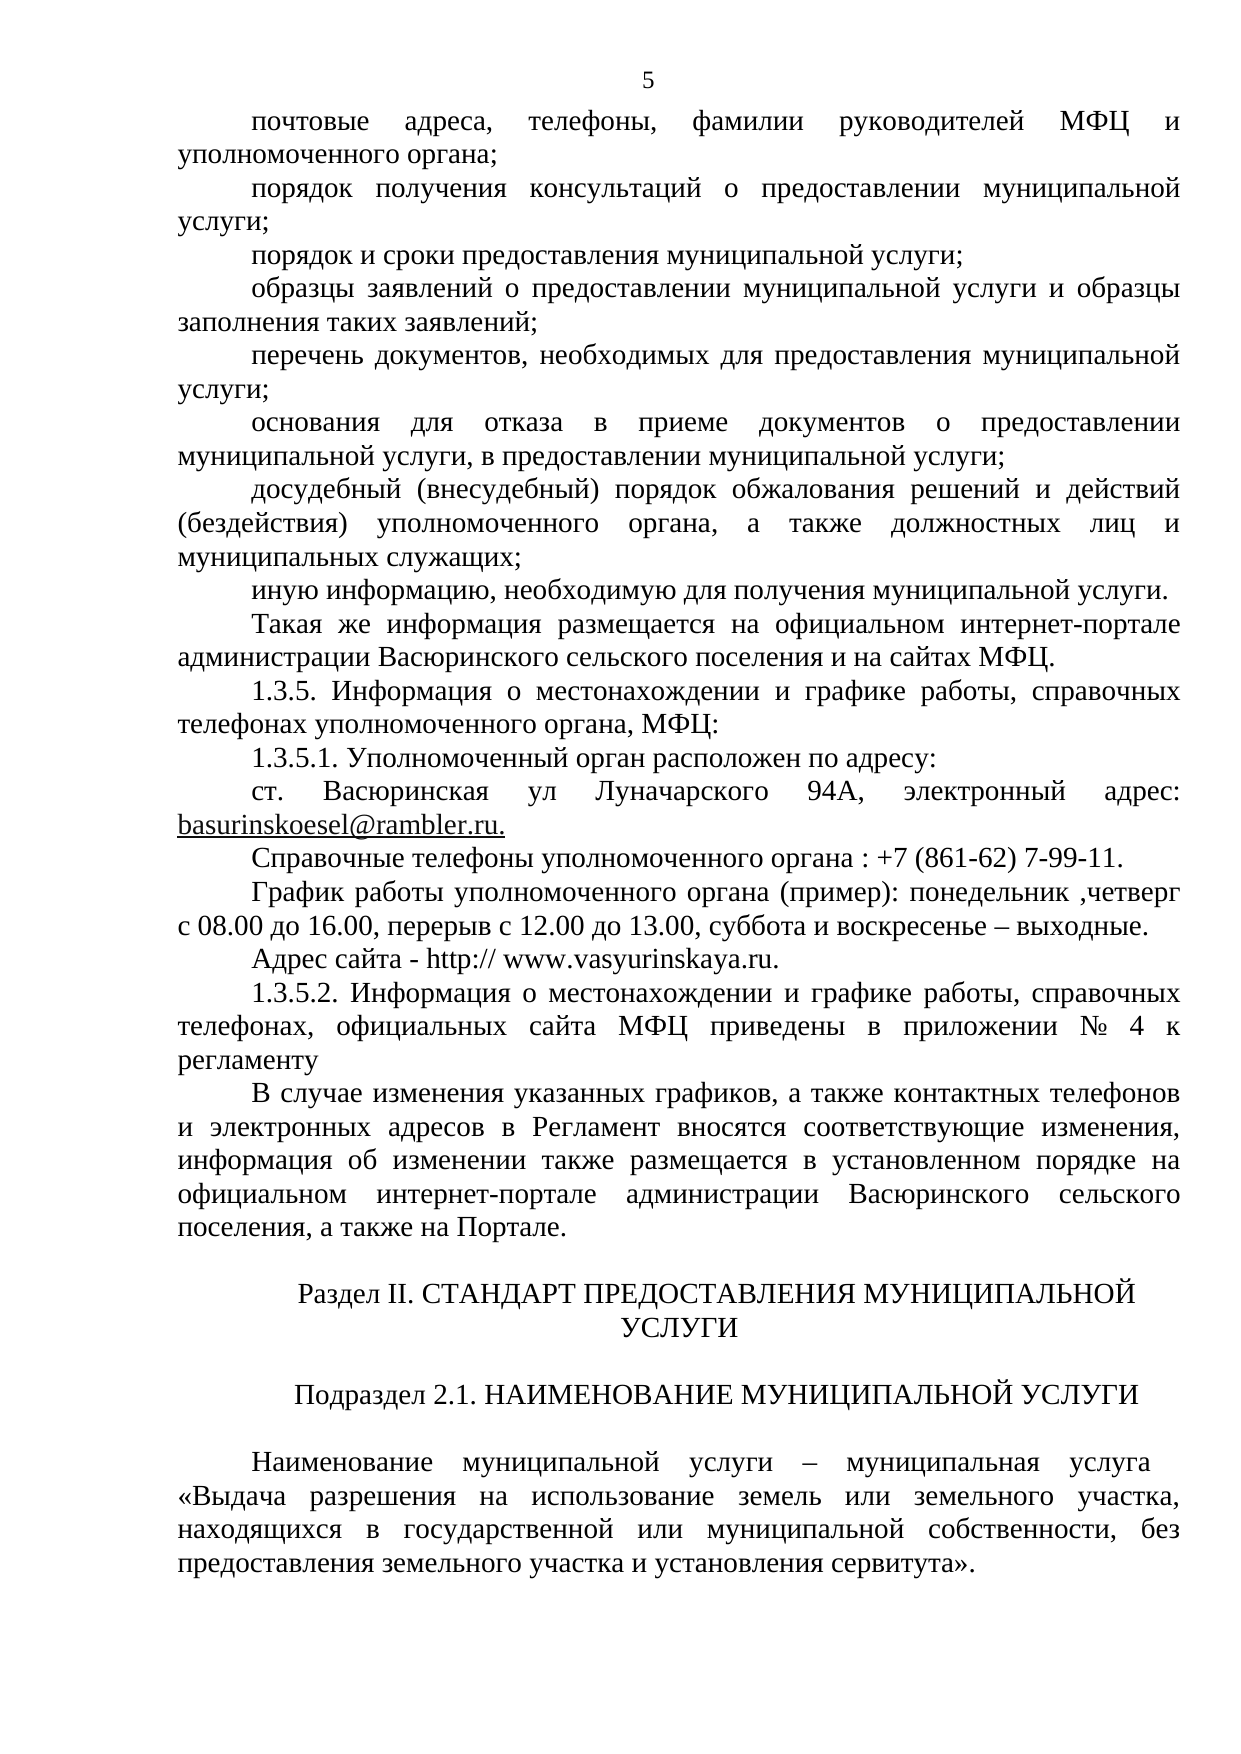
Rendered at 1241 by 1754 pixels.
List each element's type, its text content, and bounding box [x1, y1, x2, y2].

text 1.3.5.1. Уполномоченный орган расположен по адресу: [177, 740, 1181, 773]
text Раздел II. СТАНДАРТ ПРЕДОСТАВЛЕНИЯ МУНИЦИПАЛЬНОЙ УСЛУГИ [177, 1277, 1181, 1344]
text График работы уполномоченного органа (пример): понедельник ,четверг с 08.00 до 16.00, перерыв с 12.00 до 13.00, суббота и воскресенье – выходные. [177, 874, 1181, 941]
text основания для отказа в приеме документов о предоставлении муниципальной услуги, в предоставлении муниципальной услуги; [177, 404, 1181, 472]
text Справочные телефоны уполномоченного органа : +7 (861-62) 7-99-11. [177, 841, 1181, 874]
text ст. Васюринская ул Луначарского 94А, электронный адрес: basurinskoesel@rambler.ru. [177, 773, 1181, 841]
text Наименование муниципальной услуги – муниципальная услуга «Выдача разрешения на использование земель или земельного участка, находящихся в государственной или муниципальной собственности, без предоставления земельного участка и установления сервитута». [177, 1444, 1181, 1578]
text иную информацию, необходимую для получения муниципальной услуги. [177, 572, 1181, 606]
text порядок получения консультаций о предоставлении муниципальной услуги; [177, 170, 1181, 237]
text 1.3.5.2. Информация о местонахождении и графике работы, справочных телефонах, официальных сайта МФЦ приведены в приложении № 4 к регламенту [177, 975, 1181, 1075]
text Адрес сайта - http:// www.vasyurinskaya.ru. [177, 941, 1181, 975]
text 1.3.5. Информация о местонахождении и графике работы, справочных телефонах уполномоченного органа, МФЦ: [177, 673, 1181, 740]
text перечень документов, необходимых для предоставления муниципальной услуги; [177, 337, 1181, 404]
text Такая же информация размещается на официальном интернет-портале администрации Васюринского сельского поселения и на сайтах МФЦ. [177, 606, 1181, 673]
text образцы заявлений о предоставлении муниципальной услуги и образцы заполнения таких заявлений; [177, 270, 1181, 337]
text Подраздел 2.1. НАИМЕНОВАНИЕ МУНИЦИПАЛЬНОЙ УСЛУГИ [177, 1377, 1181, 1411]
text почтовые адреса, телефоны, фамилии руководителей МФЦ и уполномоченного органа; [177, 103, 1181, 170]
text В случае изменения указанных графиков, а также контактных телефонов и электронных адресов в Регламент вносятся соответствующие изменения, информация об изменении также размещается в установленном порядке на официальном интернет-портале администрации Васюринского сельского поселения, а также на Портале. [177, 1075, 1181, 1243]
text досудебный (внесудебный) порядок обжалования решений и действий (бездействия) уполномоченного органа, а также должностных лиц и муниципальных служащих; [177, 472, 1181, 572]
text порядок и сроки предоставления муниципальной услуги; [177, 237, 1181, 270]
